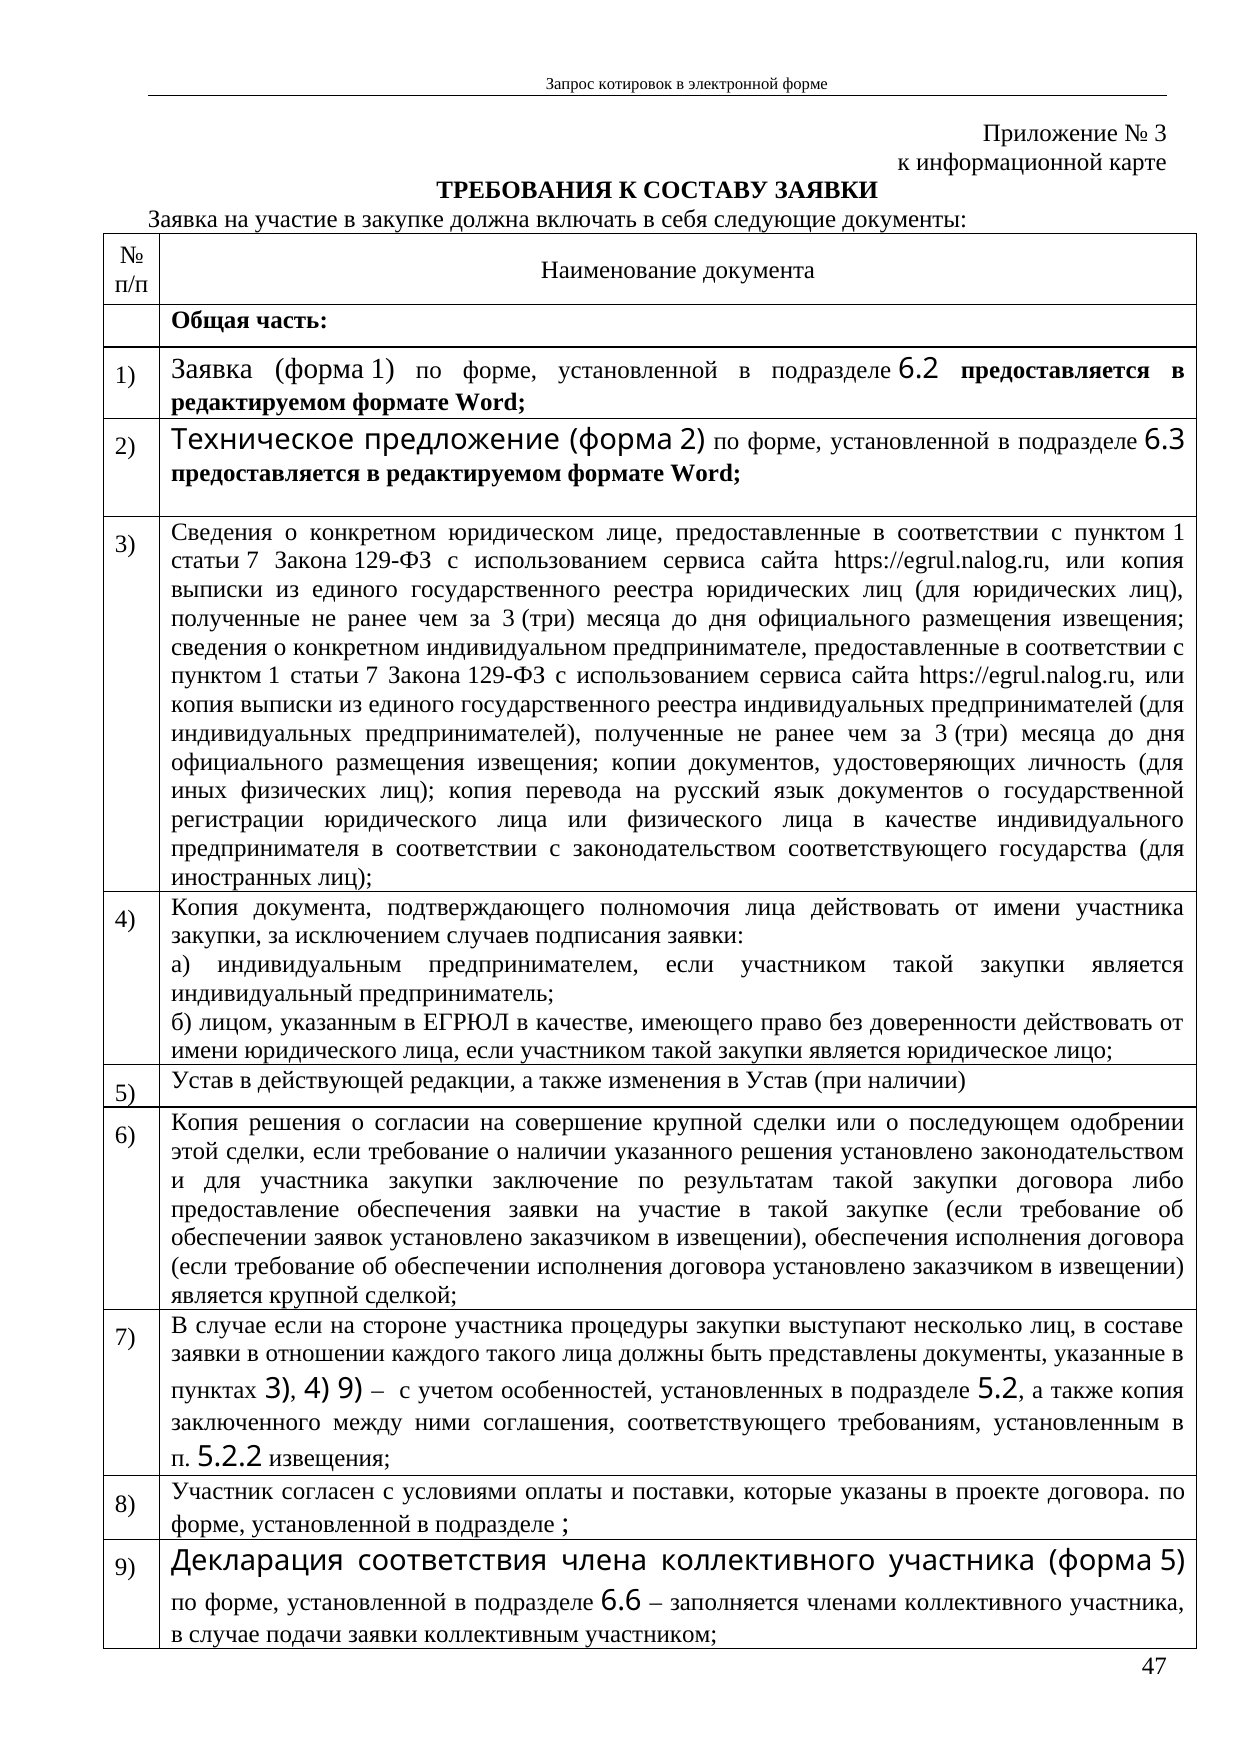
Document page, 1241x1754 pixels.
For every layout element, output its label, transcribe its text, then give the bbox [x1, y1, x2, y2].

table_cell В случае если на стороне участника процедуры закупки выступают несколько лиц, в составе заявки в отношении каждого такого лица должны быть представлены документы, указанные в пунктах 3), 4) 9) – 0 с учетом особенностей, установленных в подразделе 5.2, а также копия заключенного между ними соглашения, соответствующего требованиям, установленным в п. 5.2.2 извещения; [160, 1310, 1196, 1475]
table_cell Заявка (форма 1) по форме, установленной в подразделе 7.1 предоставляется в редактируемом формате Word; [160, 348, 1196, 417]
table_cell Сведения о конкретном юридическом лице, предоставленные в соответствии с пунктом 1 статьи 7 Закона 129-ФЗ с использованием сервиса сайта https://egrul.nalog.ru, или копия выписки из единого государственного реестра юридических лиц (для юридических лиц), полученные не ранее чем за 3 (три) месяца до дня официального размещения извещения; сведения о конкретном индивидуальном предпринимателе, предоставленные в соответствии с пунктом 1 статьи 7 Закона 129-ФЗ с использованием сервиса сайта https://egrul.nalog.ru, или копия выписки из единого государственного реестра индивидуальных предпринимателей (для индивидуальных предпринимателей), полученные не ранее чем за 3 (три) месяца до дня официального размещения извещения; копии документов, удостоверяющих личность (для иных физических лиц); копия перевода на русский язык документов о государственной регистрации юридического лица или физического лица в качестве индивидуального предпринимателя в соответствии с законодательством соответствующего государства (для иностранных лиц); [160, 517, 1196, 891]
table_cell Устав в действующей редакции, а также изменения в Устав (при наличии) [160, 1065, 1196, 1106]
table_cell Копия документа, подтверждающего полномочия лица действовать от имени участника закупки, за исключением случаев подписания заявки: а) индивидуальным предпринимателем, если участником такой закупки является индивидуальный предприниматель; б) лицом, указанным в ЕГРЮЛ в качестве, имеющего право без доверенности действовать от имени юридического лица, если участником такой закупки является юридическое лицо; [160, 892, 1196, 1064]
table_cell [104, 1108, 159, 1309]
text Заявка на участие в закупке должна включать в себя следующие документы: [148, 204, 1167, 233]
table_cell [104, 1065, 159, 1106]
table_cell План распределения объемов поставки продукции внутри коллективного участника (форма 4) по форме, установленной в подразделе 7.4; [160, 1476, 1196, 1539]
table_header Наименование документа [160, 234, 1196, 304]
text ТРЕБОВАНИЯ К СОСТАВУ ЗАЯВКИ [148, 176, 1167, 204]
table_cell Декларация соответствия члена коллективного участника (форма 5) по форме, установленной в подразделе 7.5 – заполняется членами коллективного участника, в случае подачи заявки коллективным участником; [160, 1540, 1196, 1648]
table_cell [104, 1476, 159, 1539]
table_cell [104, 1540, 159, 1648]
table_cell Общая часть: [160, 305, 1196, 346]
table_cell [104, 517, 159, 891]
table_cell [104, 348, 159, 417]
table_cell [104, 305, 159, 346]
table_cell Техническое предложение (форма 2) по форме, установленной в подразделе 7.2 предоставляется в редактируемом формате Word; [160, 419, 1196, 516]
table_cell [104, 1310, 159, 1475]
table_header № п/п [104, 234, 159, 304]
table_cell Копия решения о согласии на совершение крупной сделки или о последующем одобрении этой сделки, если требование о наличии указанного решения установлено законодательством и для участника закупки заключение по результатам такой закупки договора либо предоставление обеспечения заявки на участие в такой закупке (если требование об обеспечении заявок установлено заказчиком в извещении), обеспечения исполнения договора (если требование об обеспечении исполнения договора установлено заказчиком в извещении) является крупной сделкой; [160, 1108, 1196, 1309]
table_cell [104, 419, 159, 516]
text Приложение № 3 к информационной карте [148, 118, 1167, 176]
table_cell [104, 892, 159, 1064]
